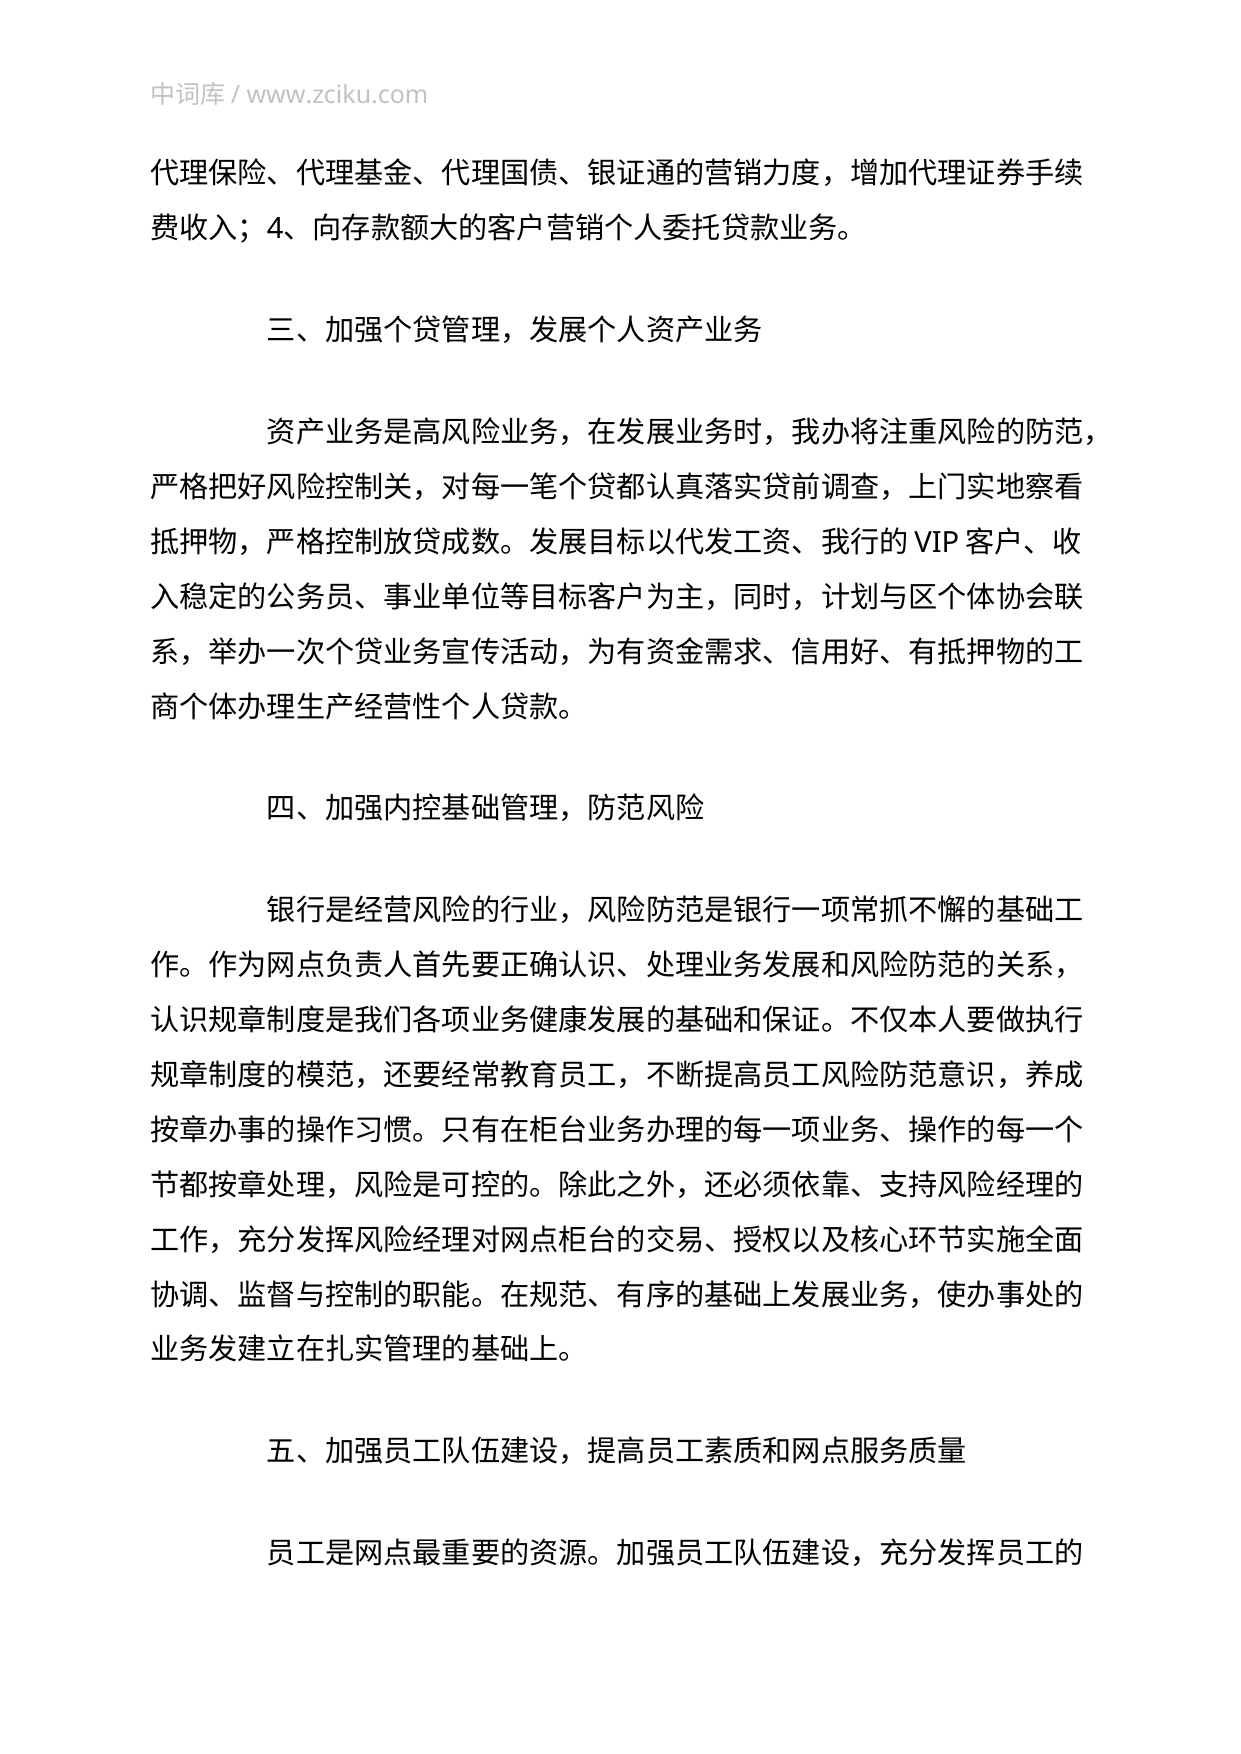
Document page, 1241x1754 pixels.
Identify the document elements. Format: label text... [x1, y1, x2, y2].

text 资产业务是高风险业务，在发展业务时，我办将注重风险的防范，严格把好风险控制关，对每一笔个贷都认真落实贷前调查，上门实地察看抵押物，严格控制放贷成数。发展目标以代发工资、我行的VIP客户、收入稳定的公务员、事业单位等目标客户为主，同时，计划与区个体协会联系，举办一次个贷业务宣传活动，为有资金需求、信用好、有抵押物的工商个体办理生产经营性个人贷款。 [150, 409, 1090, 726]
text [150, 1529, 1090, 1572]
text 四、加强内控基础管理，防范风险 [150, 785, 1090, 827]
text 三、加强个贷管理，发展个人资产业务 [150, 307, 1090, 349]
text 银行是经营风险的行业，风险防范是银行一项常抓不懈的基础工作。作为网点负责人首先要正确认识、处理业务发展和风险防范的关系，认识规章制度是我们各项业务健康发展的基础和保证。不仅本人要做执行规章制度的模范，还要经常教育员工，不断提高员工风险防范意识，养成按章办事的操作习惯。只有在柜台业务办理的每一项业务、操作的每一个节都按章处理，风险是可控的。除此之外，还必须依靠、支持风险经理的工作，充分发挥风险经理对网点柜台的交易、授权以及核心环节实施全面协调、监督与控制的职能。在规范、有序的基础上发展业务，使办事处的业务发建立在扎实管理的基础上。 [150, 887, 1090, 1368]
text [150, 150, 1090, 247]
text 五、加强员工队伍建设，提高员工素质和网点服务质量 [150, 1428, 1090, 1470]
